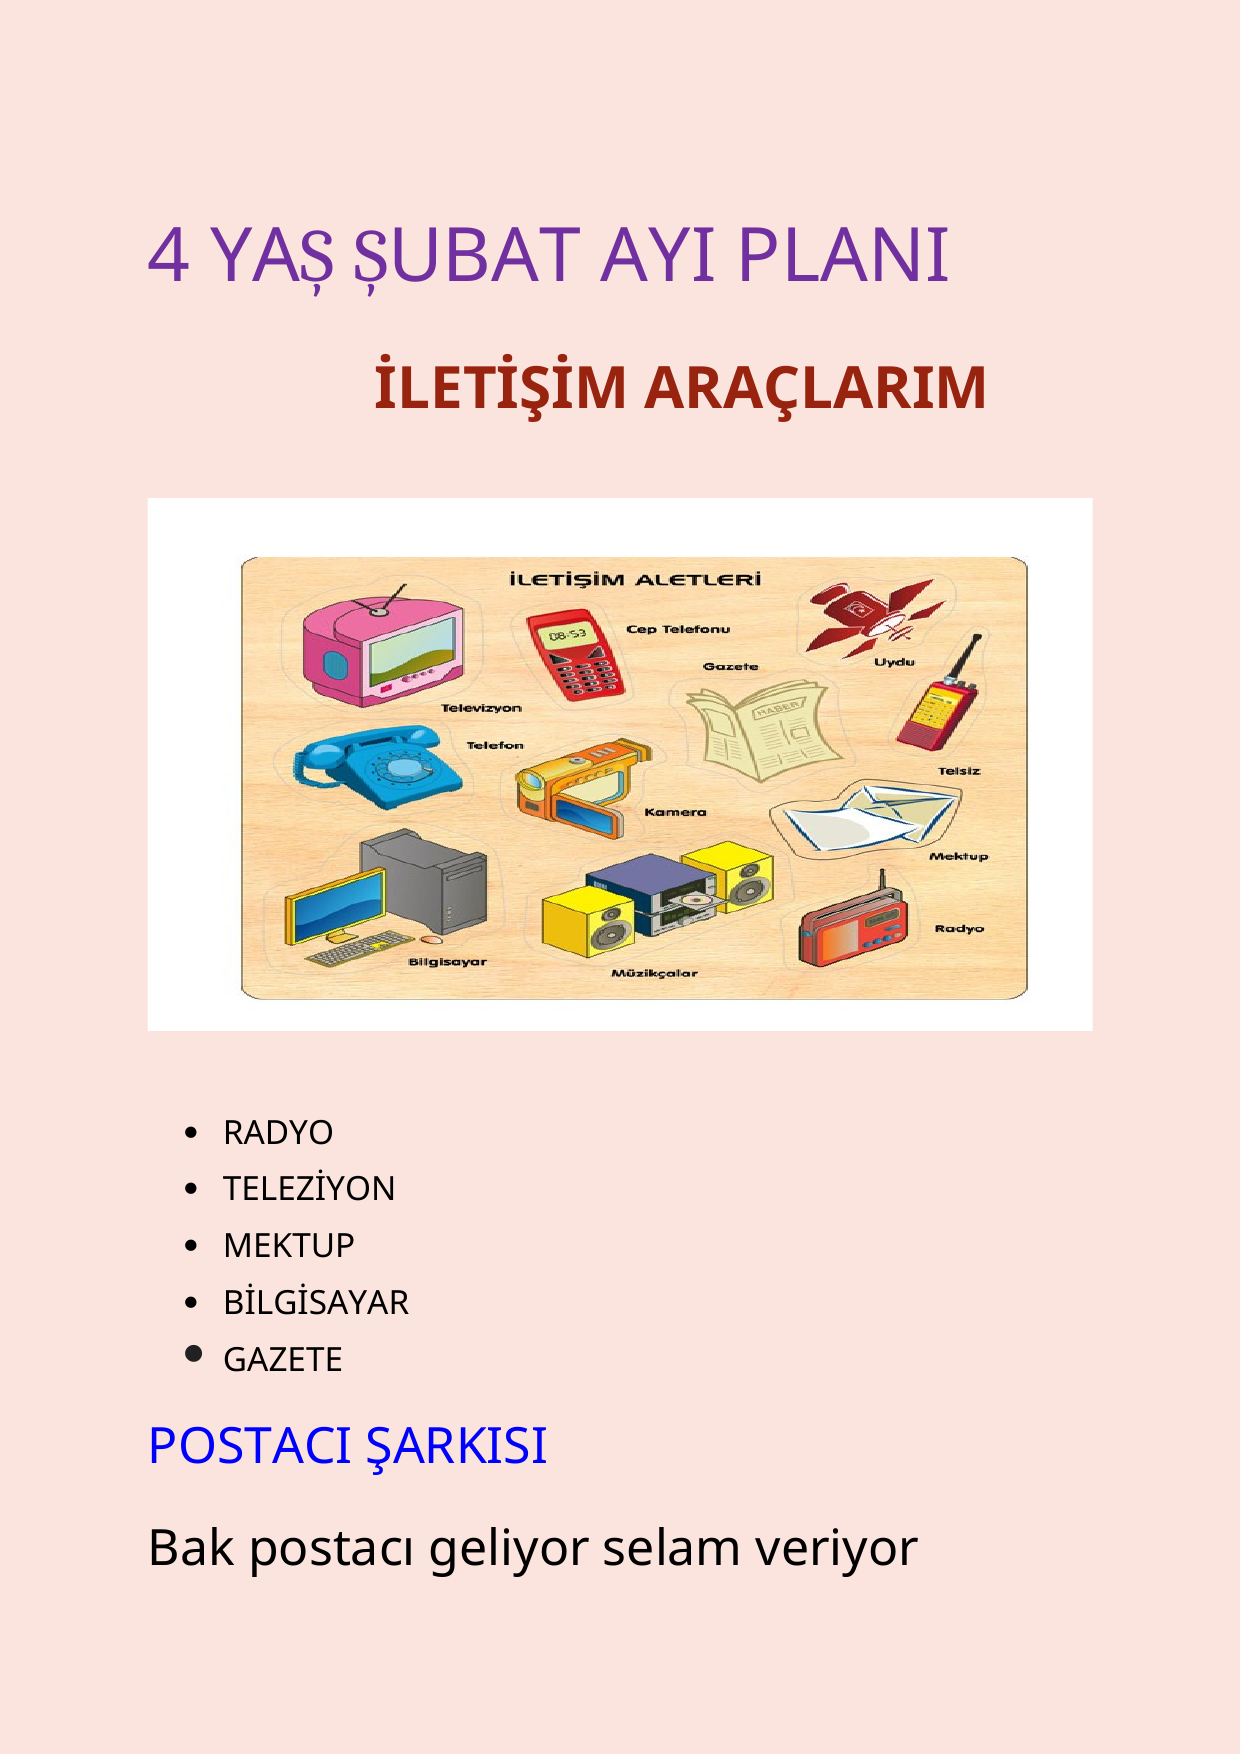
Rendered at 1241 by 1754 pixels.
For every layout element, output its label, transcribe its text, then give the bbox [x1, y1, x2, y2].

list RADYO [185, 1108, 1093, 1154]
text İLETİŞİM ARAÇLARIM [148, 346, 1093, 425]
list GAZETE [185, 1336, 1093, 1382]
list TELEZİYON [185, 1165, 1093, 1211]
text POSTACI ŞARKISI [148, 1410, 1093, 1478]
list MEKTUP [185, 1222, 1093, 1267]
text 4 YAŞ ŞUBAT AYI PLANI [148, 201, 1093, 304]
text Bak postacı geliyor selam veriyor [148, 1512, 1093, 1580]
picture [147, 498, 1093, 1031]
list BİLGİSAYAR [185, 1279, 1093, 1324]
